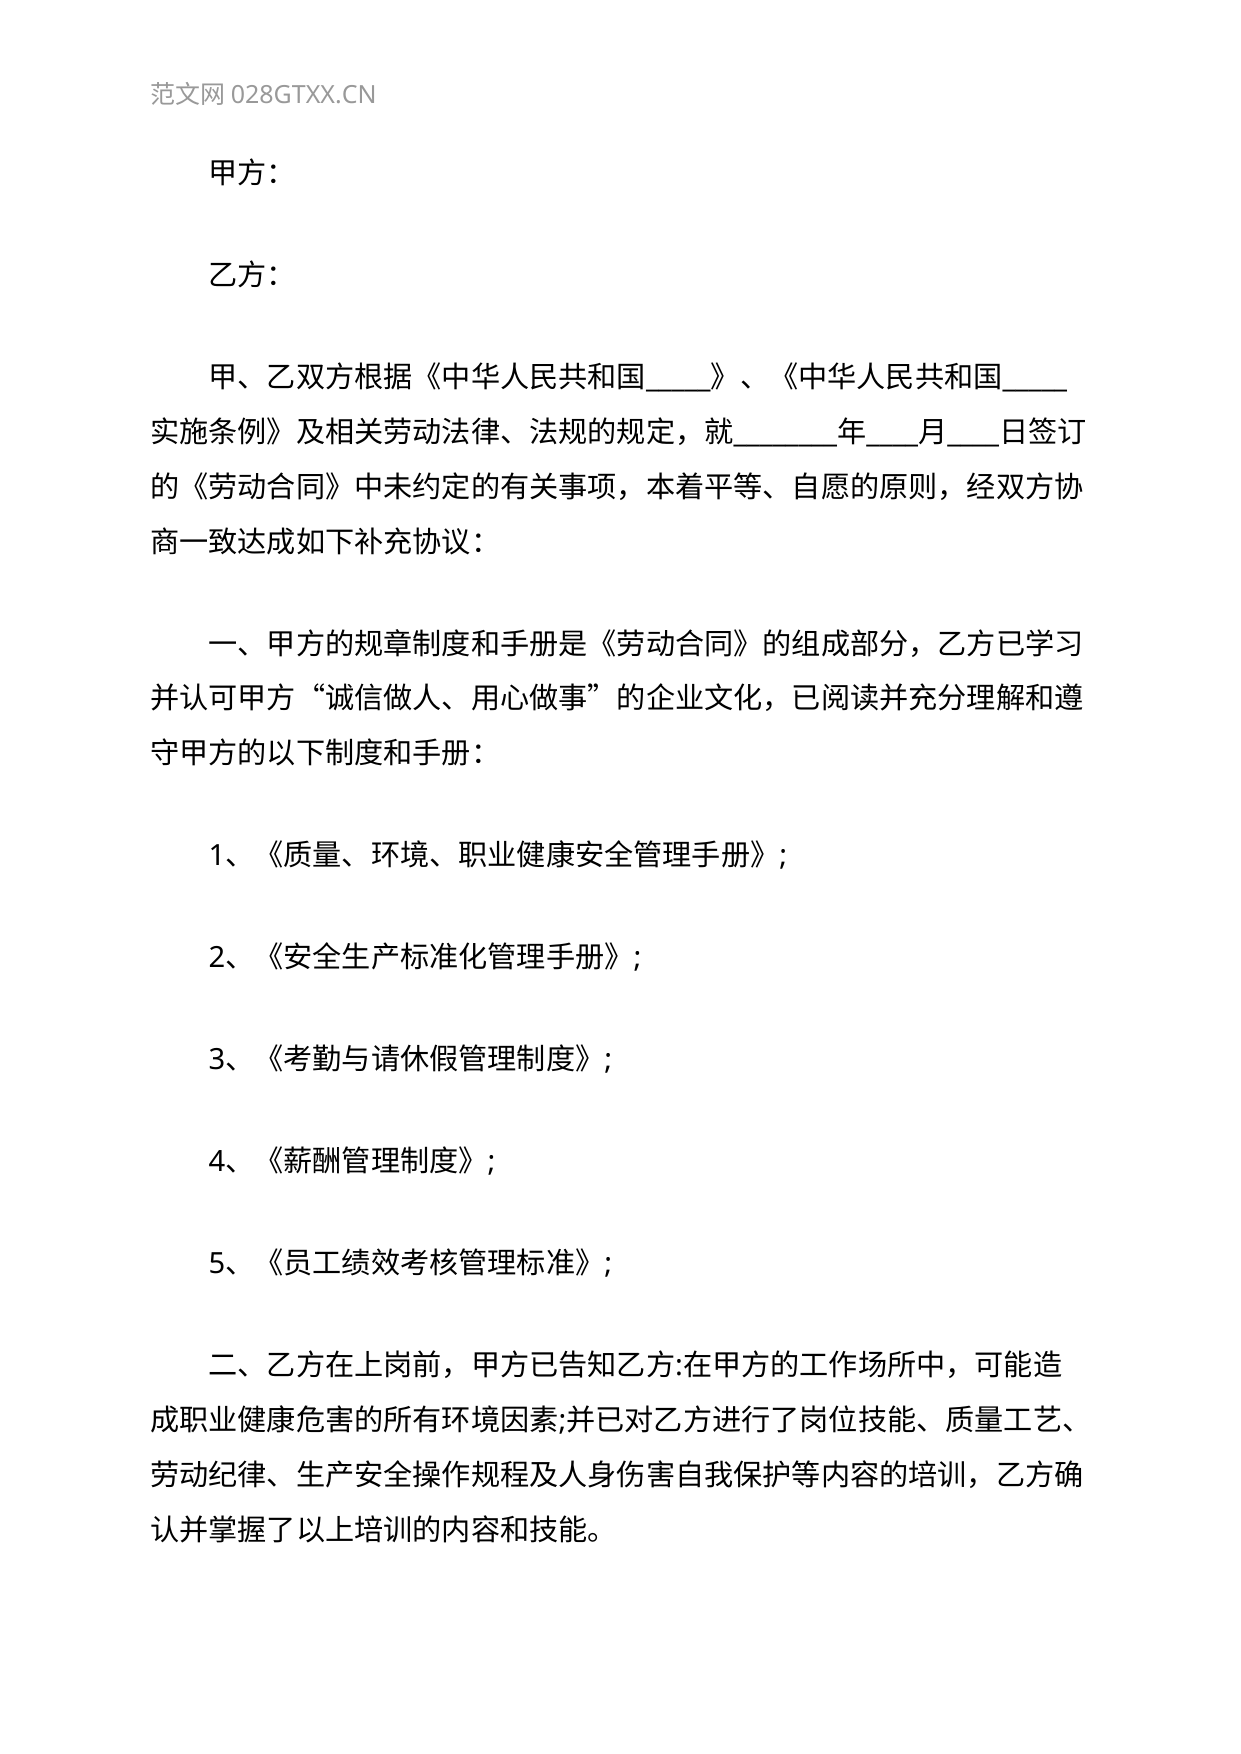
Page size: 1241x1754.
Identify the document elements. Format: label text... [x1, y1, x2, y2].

text 4、《薪酬管理制度》; [150, 1138, 1090, 1180]
text 甲方： [150, 150, 1090, 192]
text 1、《质量、环境、职业健康安全管理手册》; [150, 832, 1090, 874]
text 3、《考勤与请休假管理制度》; [150, 1036, 1090, 1078]
text 5、《员工绩效考核管理标准》; [150, 1240, 1090, 1282]
text 乙方： [150, 252, 1090, 294]
text 一、甲方的规章制度和手册是《劳动合同》的组成部分，乙方已学习并认可甲方“诚信做人、用心做事”的企业文化，已阅读并充分理解和遵守甲方的以下制度和手册： [150, 620, 1090, 772]
text 甲、乙双方根据《中华人民共和国_____》、《中华人民共和国_____实施条例》及相关劳动法律、法规的规定，就________年____月____日签订的《劳动合同》中未约定的有关事项，本着平等、自愿的原则，经双方协商一致达成如下补充协议： [150, 353, 1090, 561]
text 2、《安全生产标准化管理手册》; [150, 934, 1090, 976]
text 二、乙方在上岗前，甲方已告知乙方:在甲方的工作场所中，可能造成职业健康危害的所有环境因素;并已对乙方进行了岗位技能、质量工艺、劳动纪律、生产安全操作规程及人身伤害自我保护等内容的培训，乙方确认并掌握了以上培训的内容和技能。 [150, 1342, 1090, 1549]
